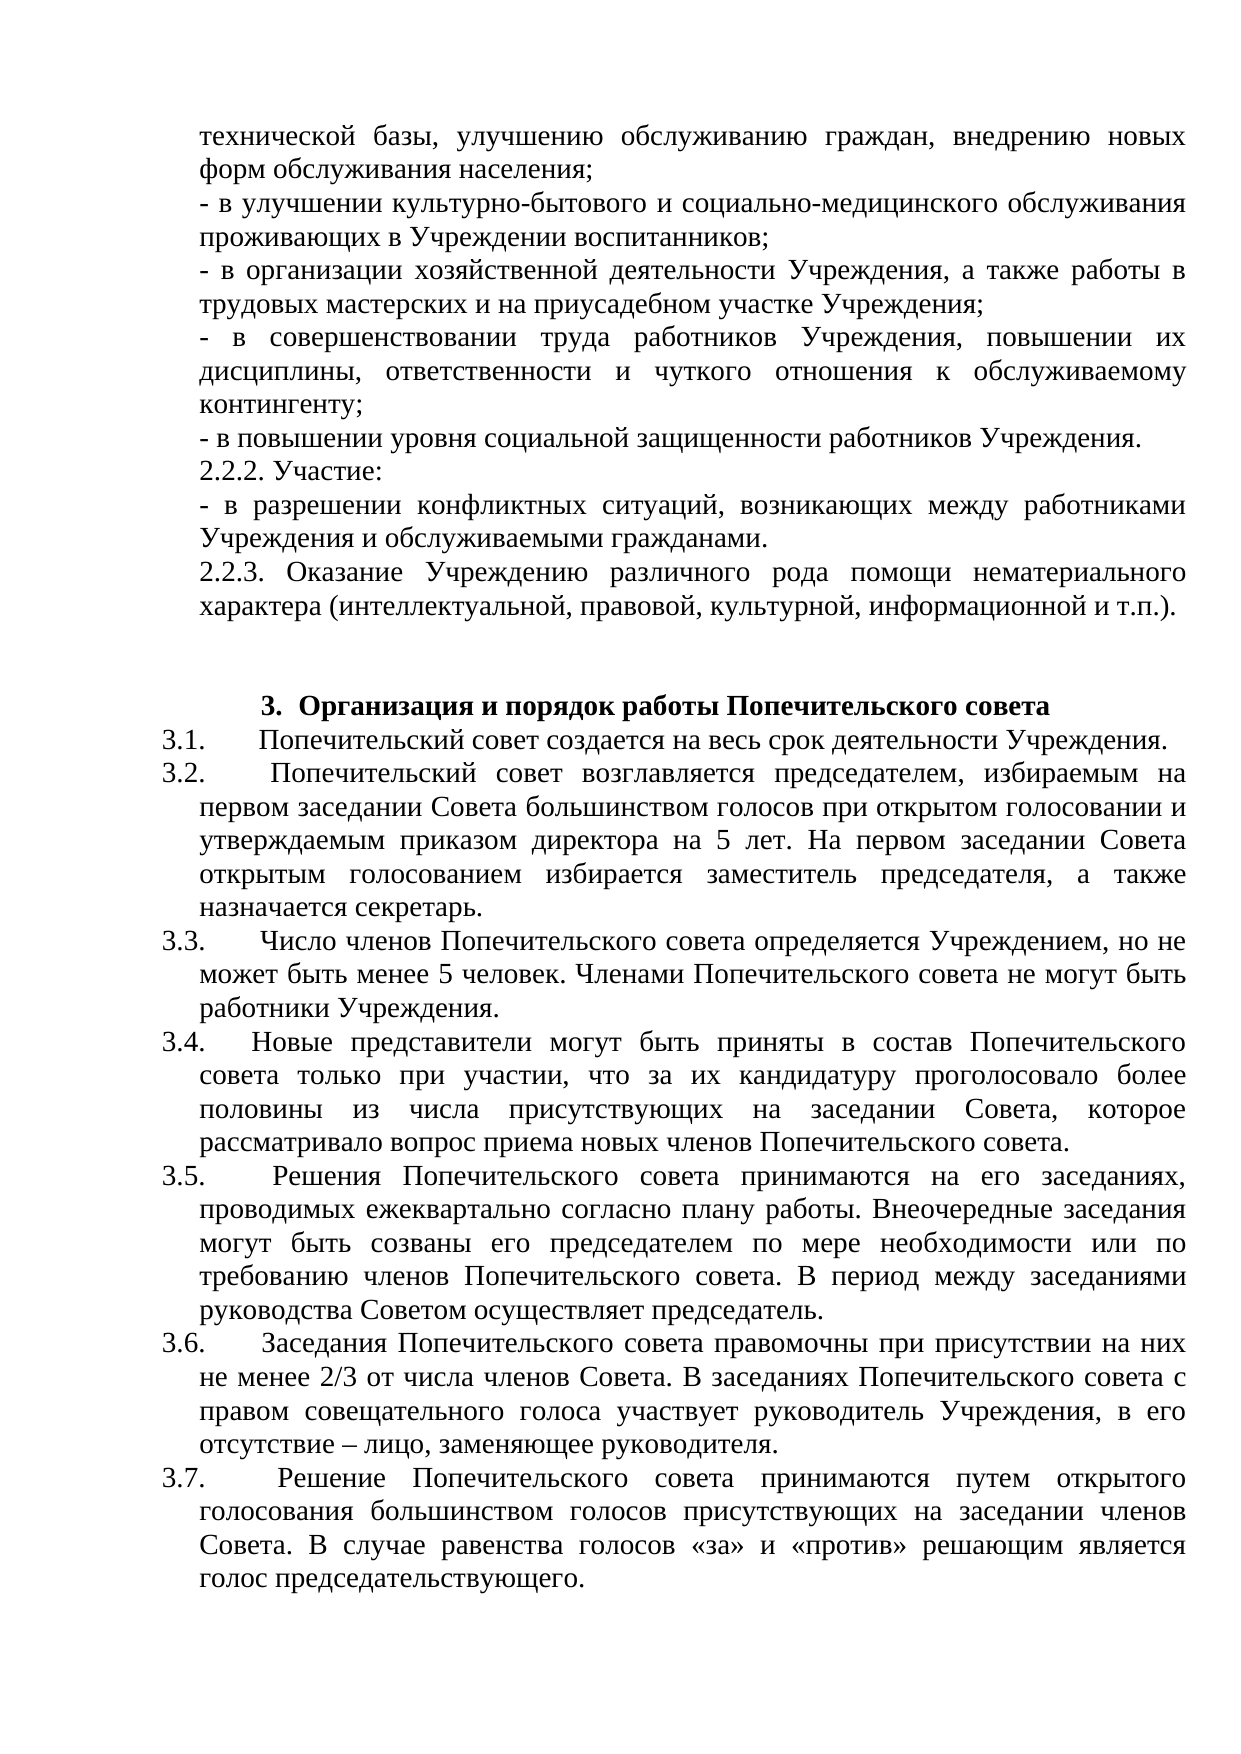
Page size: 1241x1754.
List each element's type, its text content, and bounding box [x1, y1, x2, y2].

list Новые представители могут быть приняты в состав Попечительского совета только при участии, что за их кандидатуру проголосовало более половины из числа присутствующих на заседании Совета, которое рассматривало вопрос приема новых членов Попечительского совета. [162, 1024, 1187, 1158]
text - в повышении уровня социальной защищенности работников Учреждения. [199, 420, 1187, 453]
list Попечительский совет создается на весь срок деятельности Учреждения. [162, 722, 1187, 755]
list Попечительский совет возглавляется председателем, избираемым на первом заседании Совета большинством голосов при открытом голосовании и утверждаемым приказом директора на 5 лет. На первом заседании Совета открытым голосованием избирается заместитель председателя, а также назначается секретарь. [162, 755, 1187, 923]
text - в улучшении культурно-бытового и социально-медицинского обслуживания проживающих в Учреждении воспитанников; [199, 185, 1187, 252]
list Организация и порядок работы Попечительского совета [124, 688, 1187, 722]
text 2.2.3. Оказание Учреждению различного рода помощи нематериального характера (интеллектуальной, правовой, культурной, информационной и т.п.). [199, 554, 1187, 621]
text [199, 118, 1187, 185]
list Заседания Попечительского совета правомочны при присутствии на них не менее 2/3 от числа членов Совета. В заседаниях Попечительского совета с правом совещательного голоса участвует руководитель Учреждения, в его отсутствие – лицо, заменяющее руководителя. [162, 1326, 1187, 1460]
list Решение Попечительского совета принимаются путем открытого голосования большинством голосов присутствующих на заседании членов Совета. В случае равенства голосов «за» и «против» решающим является голос председательствующего. [162, 1460, 1187, 1594]
text - в совершенствовании труда работников Учреждения, повышении их дисциплины, ответственности и чуткого отношения к обслуживаемому контингенту; [199, 319, 1187, 420]
list Число членов Попечительского совета определяется Учреждением, но не может быть менее 5 человек. Членами Попечительского совета не могут быть работники Учреждения. [162, 923, 1187, 1024]
text - в организации хозяйственной деятельности Учреждения, а также работы в трудовых мастерских и на приусадебном участке Учреждения; [199, 252, 1187, 319]
text 2.2.2. Участие: [199, 453, 1187, 487]
list Решения Попечительского совета принимаются на его заседаниях, проводимых ежеквартально согласно плану работы. Внеочередные заседания могут быть созваны его председателем по мере необходимости или по требованию членов Попечительского совета. В период между заседаниями руководства Советом осуществляет председатель. [162, 1158, 1187, 1326]
text - в разрешении конфликтных ситуаций, возникающих между работниками Учреждения и обслуживаемыми гражданами. [199, 487, 1187, 554]
